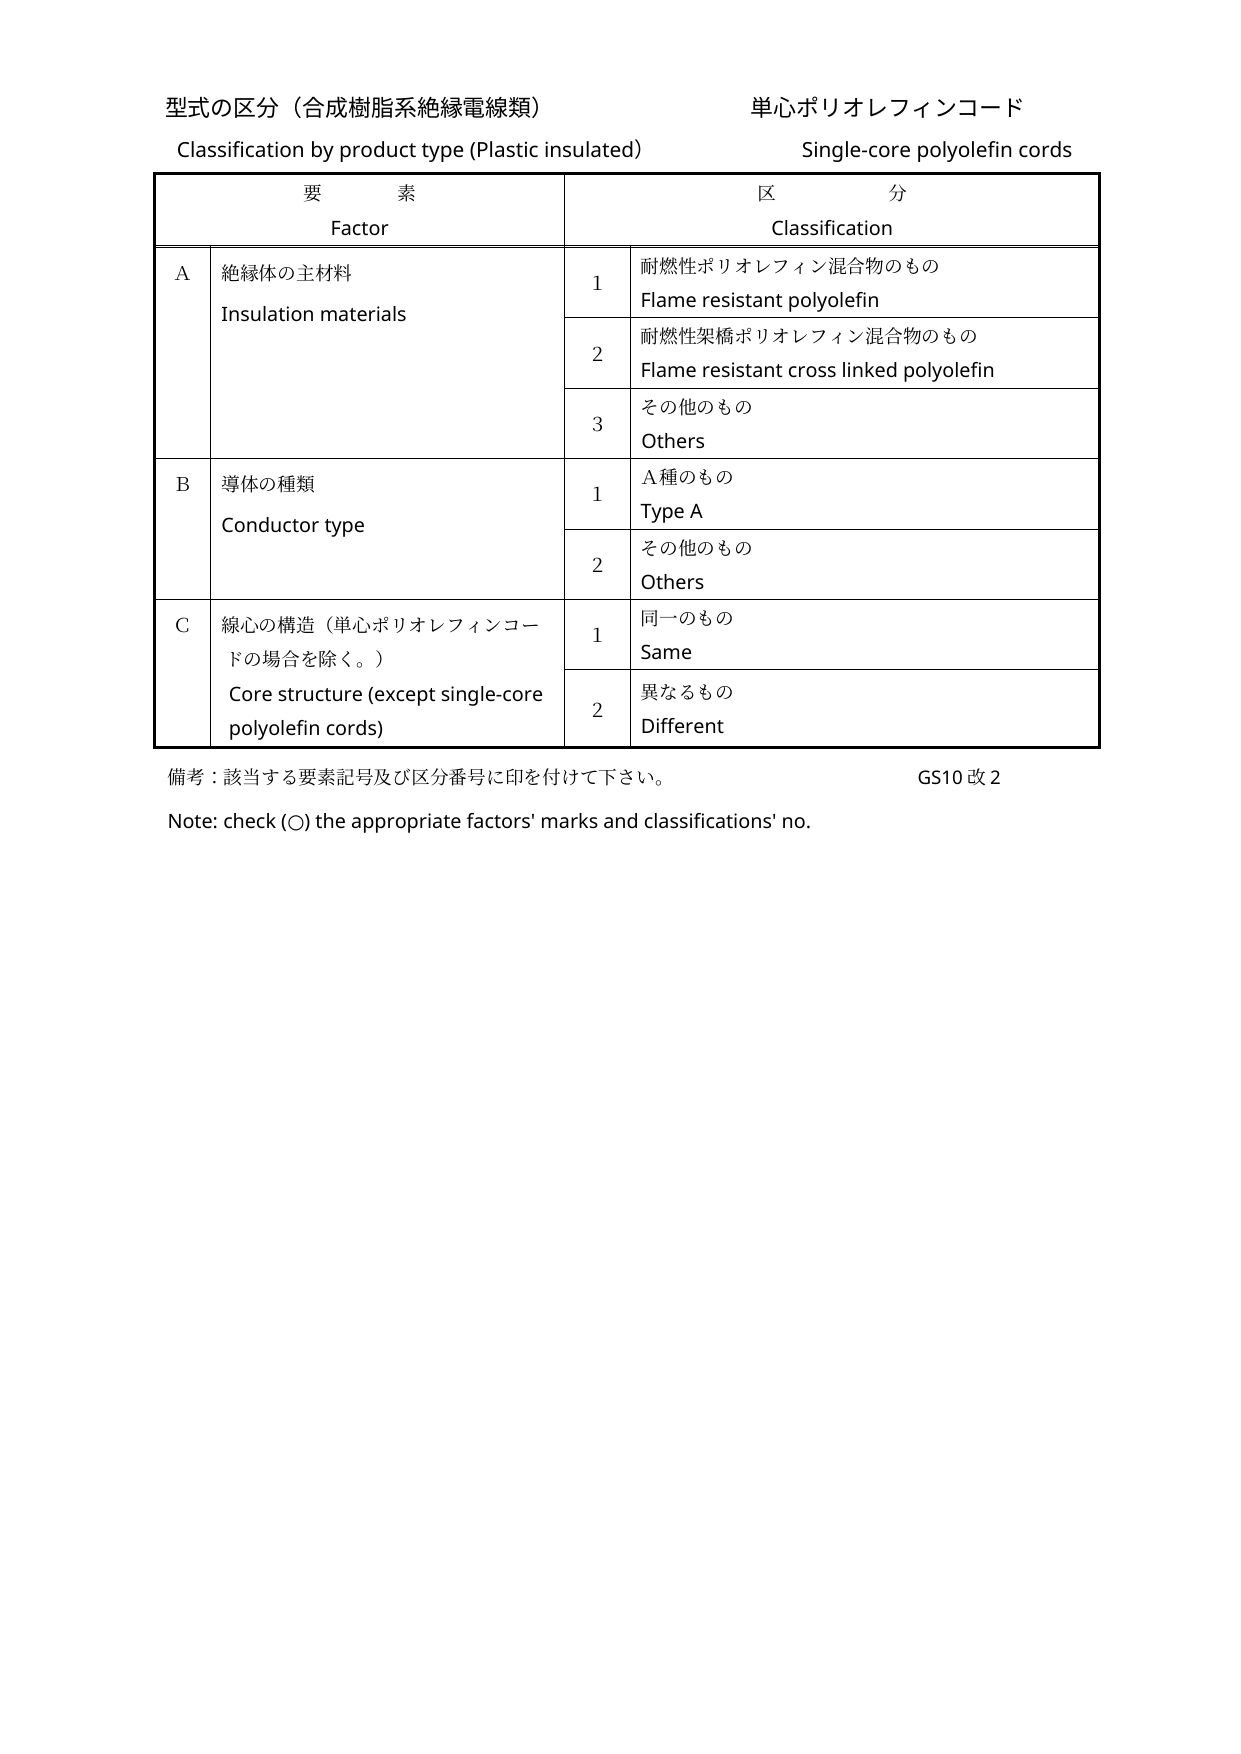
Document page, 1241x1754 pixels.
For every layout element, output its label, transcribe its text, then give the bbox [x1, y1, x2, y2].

table_cell 導体の種類 Conductor type [211, 459, 564, 599]
table_header 要 素 Factor [156, 175, 564, 245]
table_cell １ [565, 248, 630, 317]
table_cell Ａ種のもの Type A [631, 459, 1098, 528]
table_cell ３ [565, 389, 630, 458]
table_cell ２ [565, 318, 630, 388]
table_cell １ [565, 600, 630, 669]
text 備考：該当する要素記号及び区分番号に印を付けて下さい。 GS10 改2 [148, 759, 1092, 794]
text Note: check (○) the appropriate factors' marks and classifications' no. [148, 804, 1092, 839]
table_cell その他のもの Others [631, 530, 1098, 599]
table_cell 耐燃性ポリオレフィン混合物のもの Flame resistant polyolefin [631, 248, 1098, 317]
text Classification by product type (Plastic insulated） Single-core polyolefin cords [148, 131, 1092, 165]
table_cell Ａ [156, 248, 210, 458]
table_cell Ｃ [156, 600, 210, 746]
table_cell ２ [565, 530, 630, 599]
table_cell 線心の構造（単心ポリオレフィンコードの場合を除く。） Core structure (except single-core polyolefin cords) [211, 600, 564, 746]
table_cell 異なるもの Different [631, 670, 1098, 746]
table_header 区 分 Classification [565, 175, 1098, 245]
table_cell 絶縁体の主材料 Insulation materials [211, 248, 564, 458]
text 型式の区分（合成樹脂系絶縁電線類） 単心ポリオレフィンコード [148, 89, 1092, 124]
table_cell 耐燃性架橋ポリオレフィン混合物のもの Flame resistant cross linked polyolefin [631, 318, 1098, 388]
table_cell Ｂ [156, 459, 210, 599]
table_cell 同一のもの Same [631, 600, 1098, 669]
table_cell １ [565, 459, 630, 528]
table_cell ２ [565, 670, 630, 746]
table_cell その他のもの Others [631, 389, 1098, 458]
